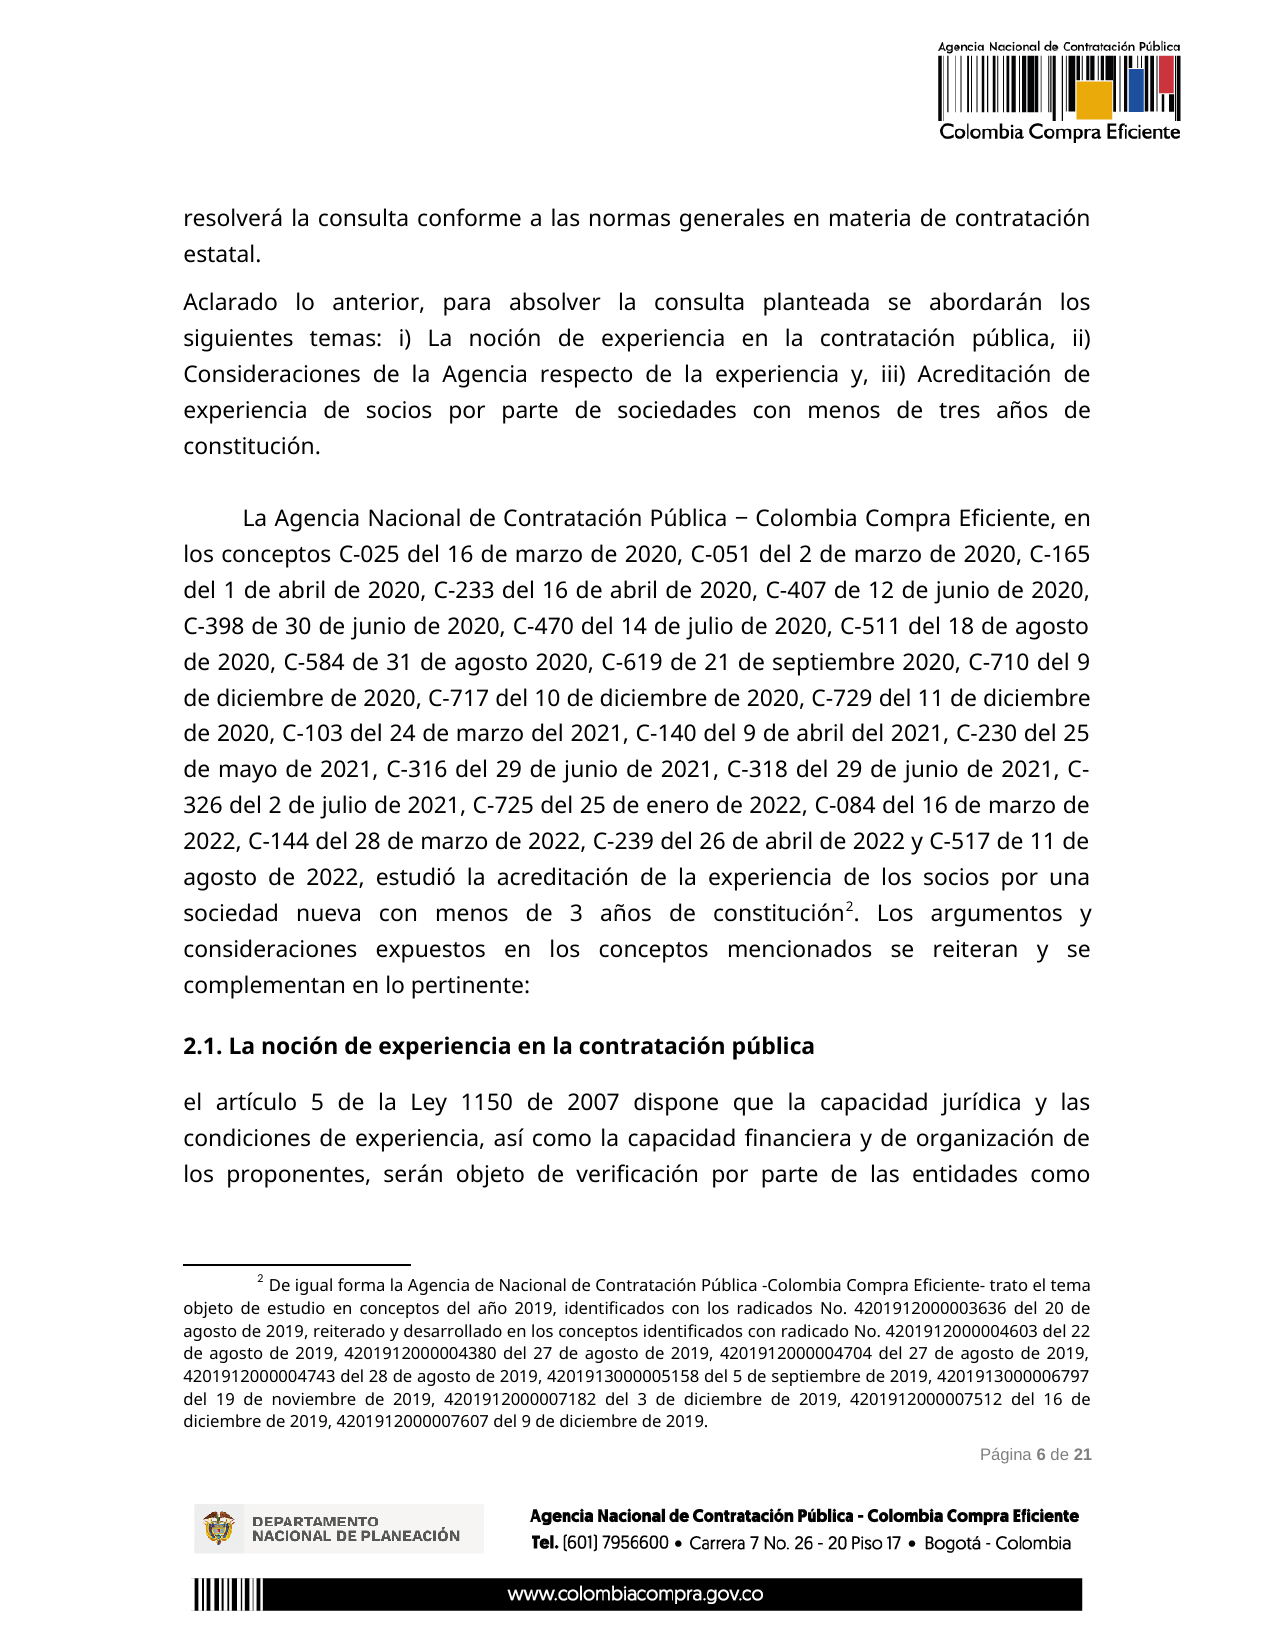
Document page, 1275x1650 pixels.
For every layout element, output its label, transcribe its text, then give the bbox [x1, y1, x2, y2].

text La Agencia Nacional de Contratación Pública ‒ Colombia Compra Eficiente, en los conceptos C-025 del 16 de marzo de 2020, C-051 del 2 de marzo de 2020, C-165 del 1 de abril de 2020, C-233 del 16 de abril de 2020, C-407 de 12 de junio de 2020, C-398 de 30 de junio de 2020, C-470 del 14 de julio de 2020, C-511 del 18 de agosto de 2020, C-584 de 31 de agosto 2020, C-619 de 21 de septiembre 2020, C-710 del 9 de diciembre de 2020, C-717 del 10 de diciembre de 2020, C-729 del 11 de diciembre de 2020, C-103 del 24 de marzo del 2021, C-140 del 9 de abril del 2021, C-230 del 25 de mayo de 2021, C-316 del 29 de junio de 2021, C-318 del 29 de junio de 2021, C-326 del 2 de julio de 2021, C-725 del 25 de enero de 2022, C-084 del 16 de marzo de 2022, C-144 del 28 de marzo de 2022, C-239 del 26 de abril de 2022 y C-517 de 11 de agosto de 2022, estudió la acreditación de la experiencia de los socios por una sociedad nueva con menos de 3 años de constitución. Los argumentos y consideraciones expuestos en los conceptos mencionados se reiteran y se complementan en lo pertinente: [183, 502, 1092, 1000]
picture [931, 36, 1187, 143]
text 2.1. La noción de experiencia en la contratación pública [183, 1030, 1092, 1061]
picture [183, 1479, 1092, 1620]
text Aclarado lo anterior, para absolver la consulta planteada se abordarán los siguientes temas: i) La noción de experiencia en la contratación pública, ii) Consideraciones de la Agencia respecto de la experiencia y, iii) Acreditación de experiencia de socios por parte de sociedades con menos de tres años de constitución. [183, 286, 1092, 461]
